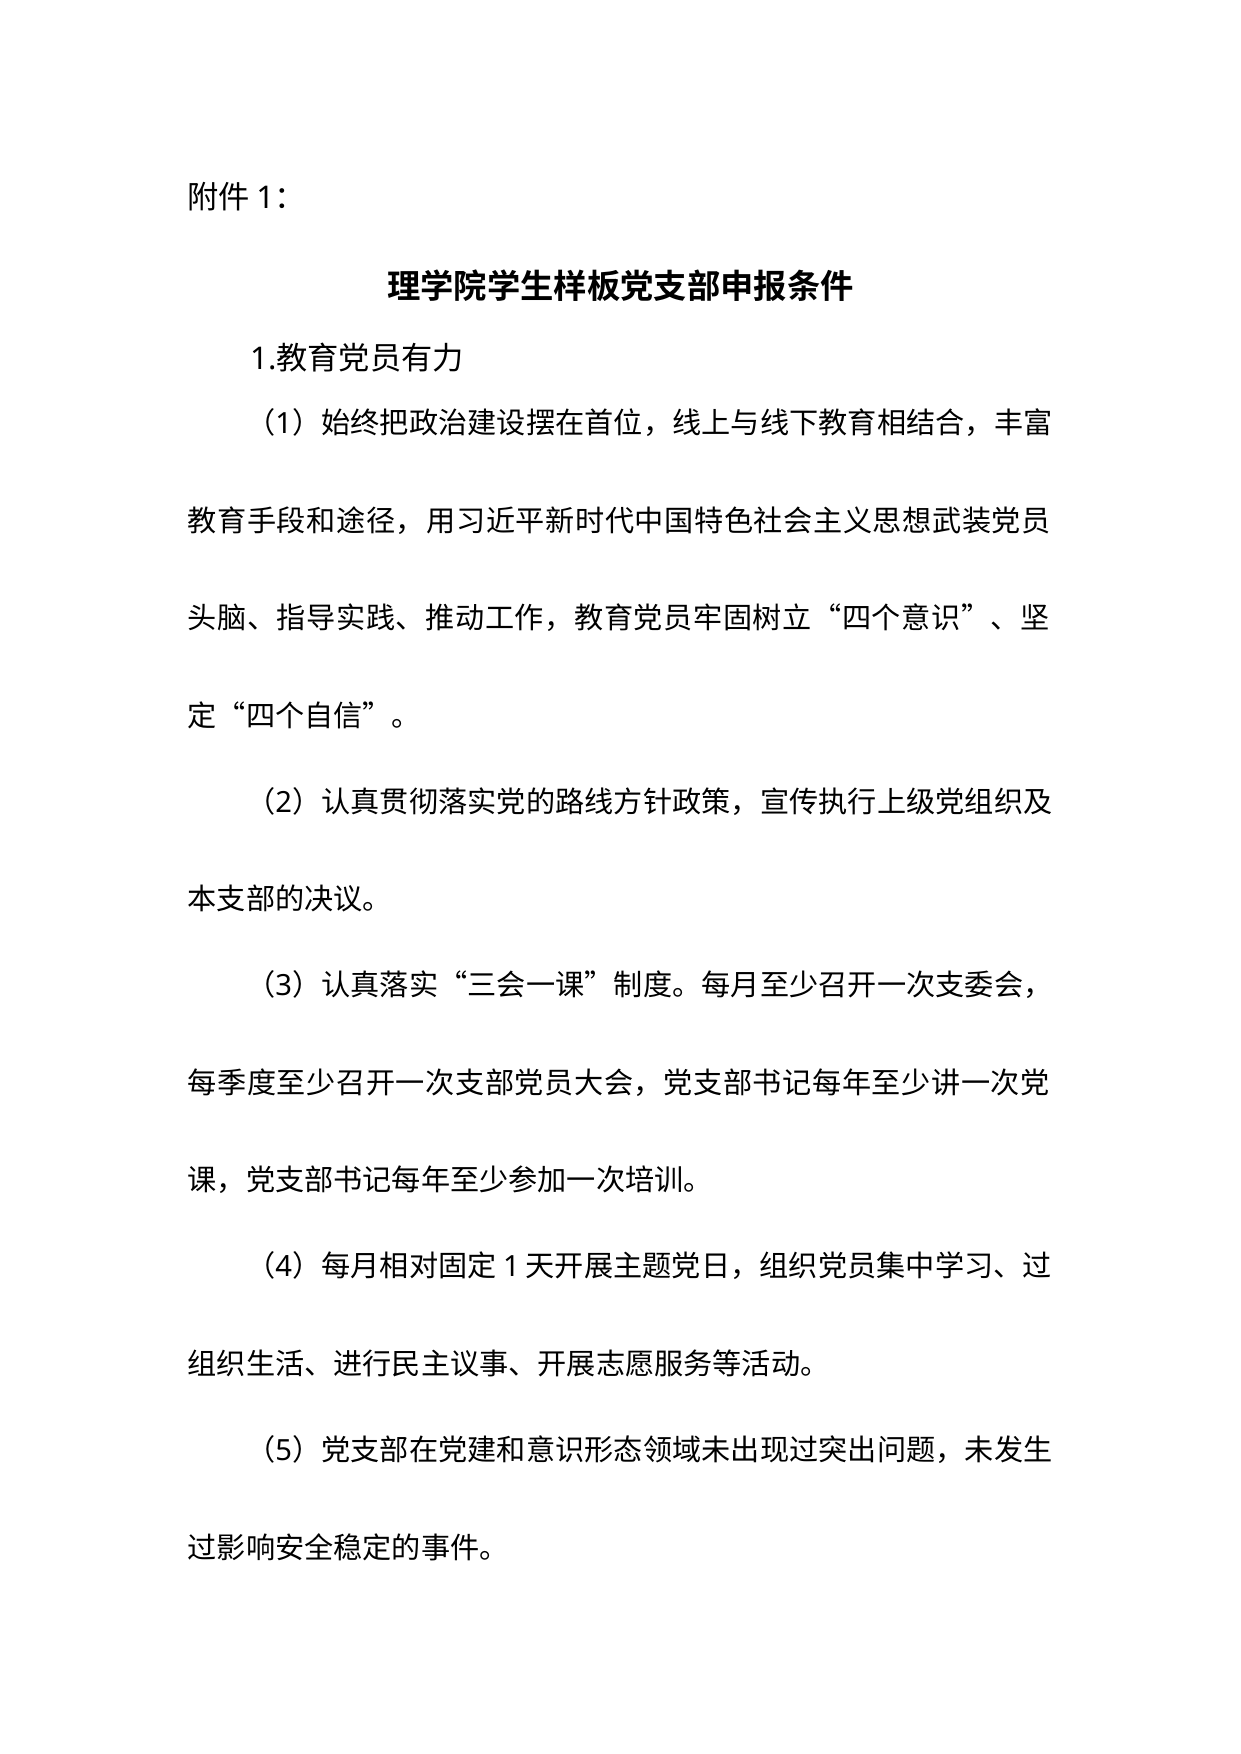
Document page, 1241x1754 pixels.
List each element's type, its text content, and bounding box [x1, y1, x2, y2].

text 1.教育党员有力 [187, 323, 1053, 388]
text 附件1： [187, 162, 1053, 227]
title 理学院学生样板党支部申报条件 [187, 252, 1053, 317]
text （4）每月相对固定1天开展主题党日，组织党员集中学习、过组织生活、进行民主议事、开展志愿服务等活动。 [187, 1232, 1053, 1394]
text （3）认真落实“三会一课”制度。每月至少召开一次支委会，每季度至少召开一次支部党员大会，党支部书记每年至少讲一次党课，党支部书记每年至少参加一次培训。 [187, 951, 1053, 1211]
text （2）认真贯彻落实党的路线方针政策，宣传执行上级党组织及本支部的决议。 [187, 767, 1053, 929]
text （1）始终把政治建设摆在首位，线上与线下教育相结合，丰富教育手段和途径，用习近平新时代中国特色社会主义思想武装党员头脑、指导实践、推动工作，教育党员牢固树立“四个意识”、坚定“四个自信”。 [187, 388, 1053, 746]
text （5）党支部在党建和意识形态领域未出现过突出问题，未发生过影响安全稳定的事件。 [187, 1415, 1053, 1578]
